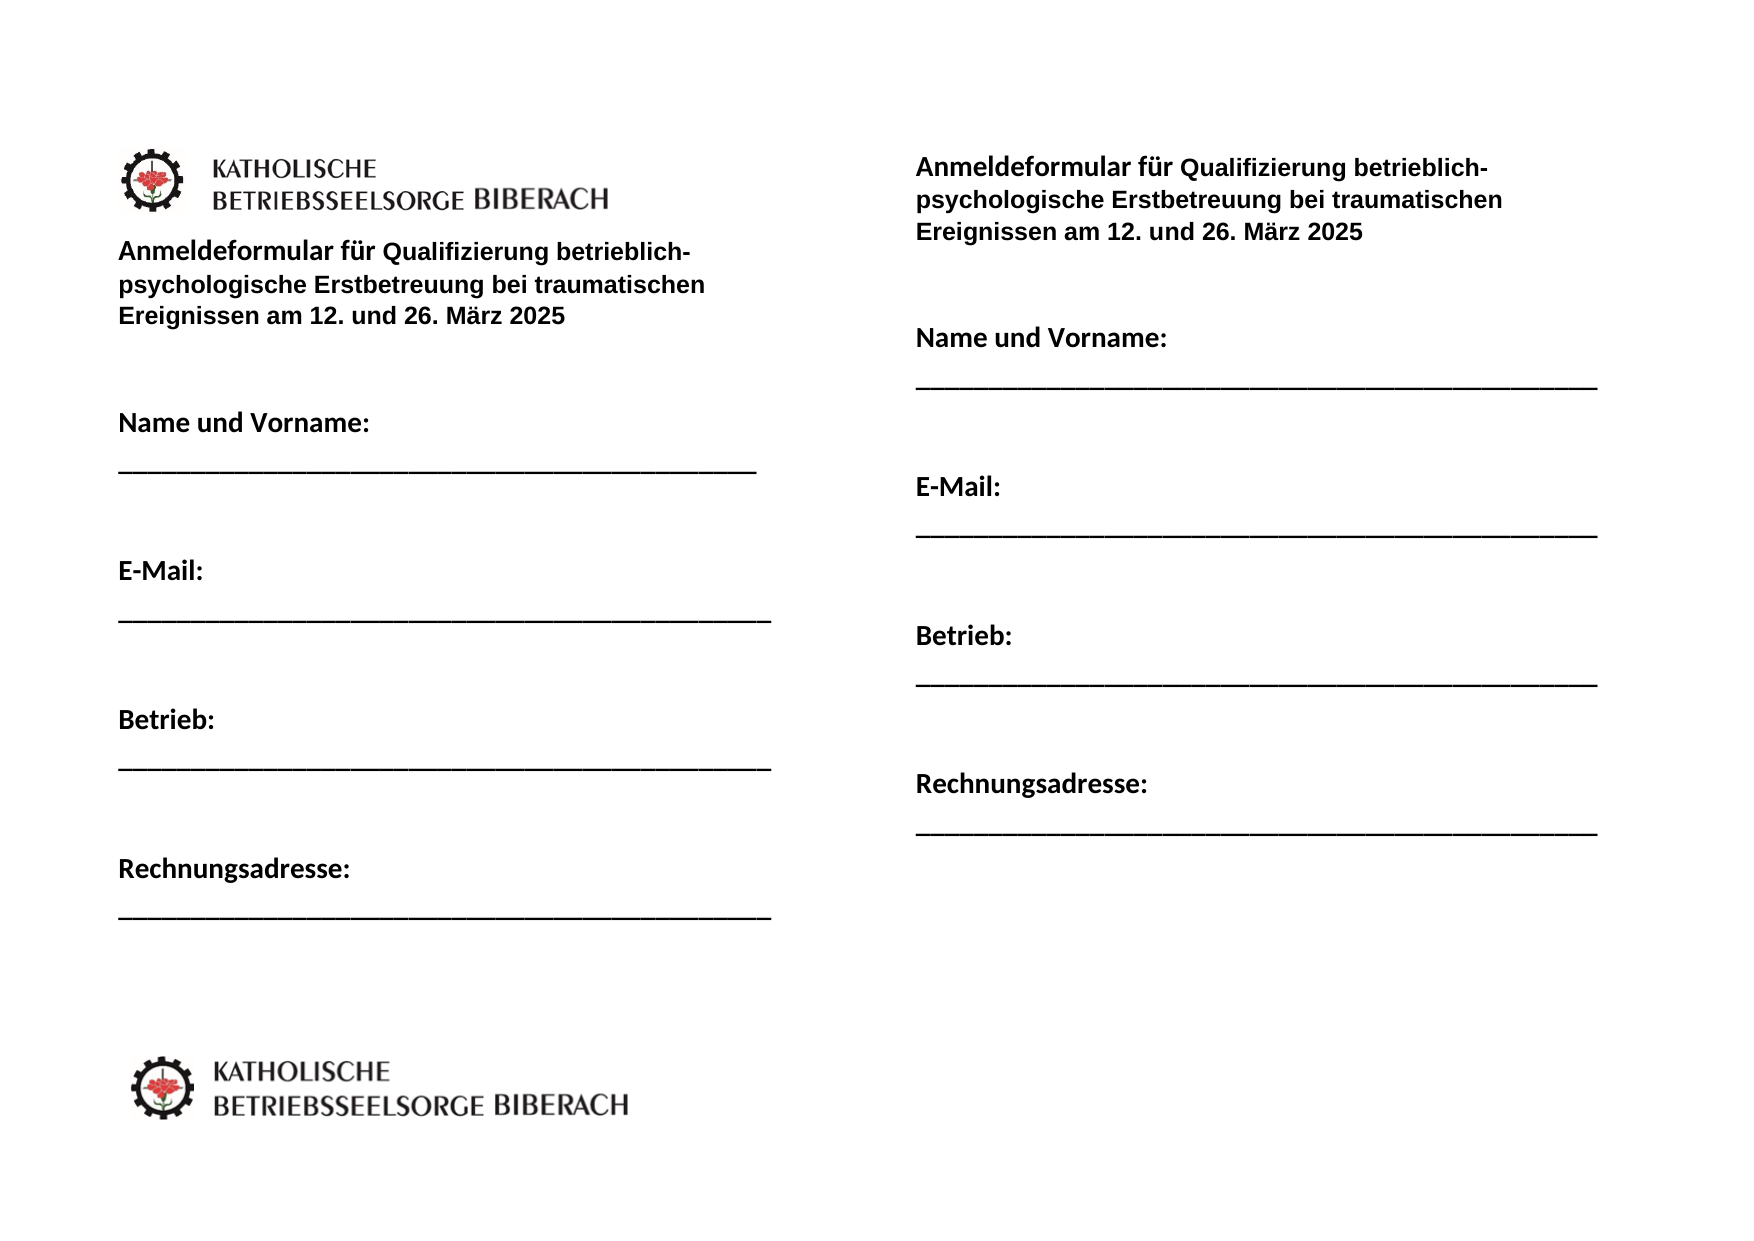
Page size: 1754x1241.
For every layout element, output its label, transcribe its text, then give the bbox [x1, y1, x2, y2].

picture [207, 151, 470, 211]
text Betrieb: _______________________________________________ [916, 617, 1606, 691]
picture [118, 147, 187, 214]
text Name und Vorname: ____________________________________________ [118, 404, 809, 478]
text Rechnungsadresse: _______________________________________________ [916, 765, 1606, 839]
picture [491, 1081, 638, 1116]
text Betrieb: _____________________________________________ [118, 701, 809, 775]
text E-Mail: _____________________________________________ [118, 552, 809, 627]
text Anmeldeformular für Qualifizierung betrieblich-psychologische Erstbetreuung bei traumatischen Ereignissen am 12. und 26. März 2025 [916, 148, 1606, 245]
text Rechnungsadresse: _____________________________________________ [118, 850, 809, 924]
picture [471, 174, 618, 209]
text Name und Vorname: _______________________________________________ [916, 319, 1606, 393]
text Anmeldeformular für Qualifizierung betrieblich-psychologische Erstbetreuung bei traumatischen Ereignissen am 12. und 26. März 2025 [118, 232, 809, 330]
picture [128, 1055, 194, 1118]
picture [208, 1053, 490, 1119]
text E-Mail: _______________________________________________ [916, 468, 1606, 542]
